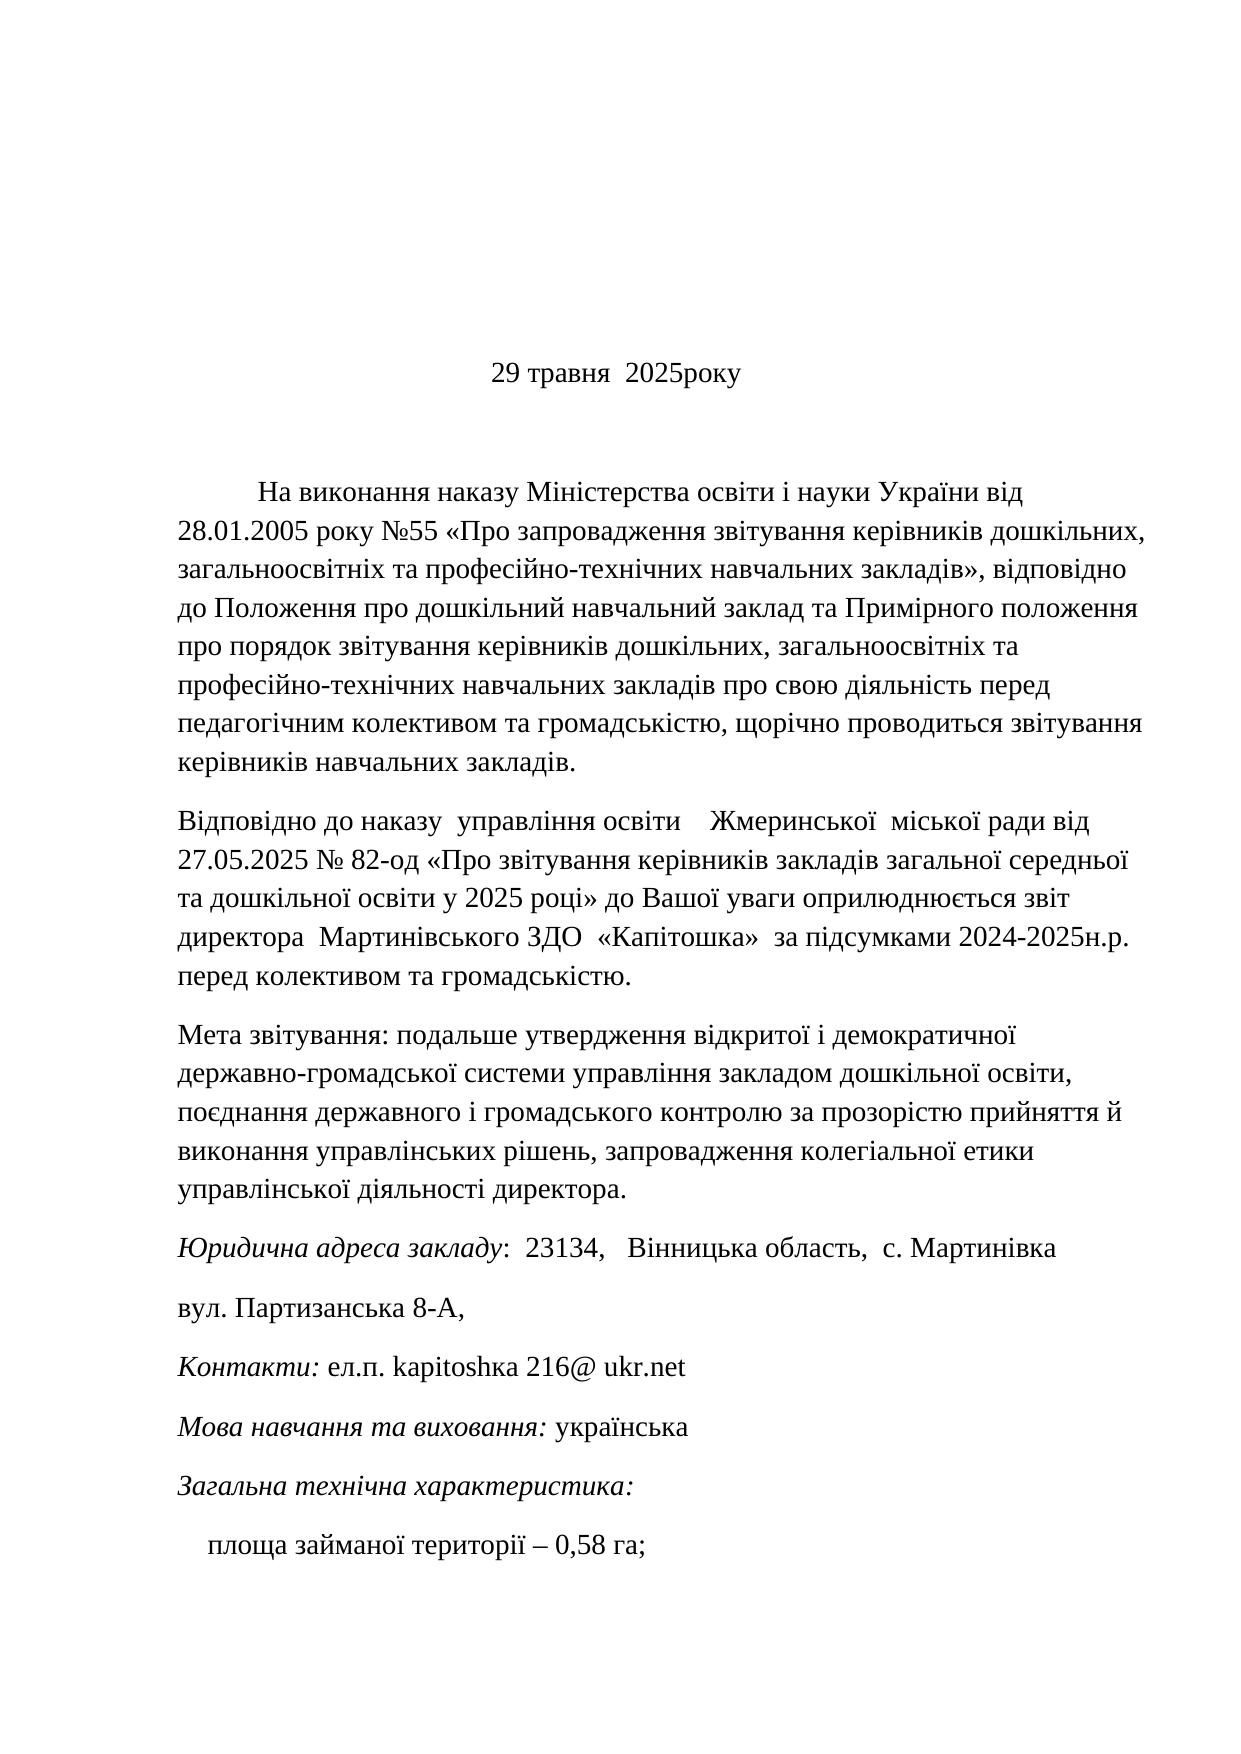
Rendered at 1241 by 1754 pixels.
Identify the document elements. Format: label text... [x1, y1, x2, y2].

text Загальна технічна характеристика: [177, 1468, 1152, 1502]
text На виконання наказу Міністерства освіти і науки України від 28.01.2005 року №55 «Про запровадження звітування керівників дошкільних, загальноосвітніх та професійно-технічних навчальних закладів», відповідно до Положення про дошкільний навчальний заклад та Примірного положення про порядок звітування керівників дошкільних, загальноосвітніх та професійно-технічних навчальних закладів про свою діяльність перед педагогічним колективом та громадськістю, щорічно проводиться звітування керівників навчальних закладів. [177, 474, 1152, 778]
text Мета звітування: подальше утвердження відкритої і демократичної державно-громадської системи управління закладом дошкільної освіти, поєднання державного і громадського контролю за прозорістю прийняття й виконання управлінських рішень, запровадження колегіальної етики управлінської діяльності директора. [177, 1017, 1152, 1205]
text Відповідно до наказу управління освіти Жмеринської міської ради від 27.05.2025 № 82-од «Про звітування керівників закладів загальної середньої та дошкільної освіти у 2025 році» до Вашої уваги оприлюднюється звіт директора Мартинівського ЗДО «Капітошка» за підсумками 2024-2025н.р. перед колективом та громадськістю. [177, 803, 1152, 991]
text 29 травня 2025року [177, 356, 1152, 389]
text площа займаної території – 0,58 га; [177, 1527, 1152, 1561]
text Контакти: ел.п. kapitoshка 216@ ukr.net [177, 1349, 1152, 1383]
text Мова навчання та виховання: українська [177, 1409, 1152, 1442]
text вул. Партизанська 8-А, [177, 1290, 1152, 1323]
text Юридична адреса закладу: 23134, Вінницька область, с. Мартинівка [177, 1231, 1152, 1264]
